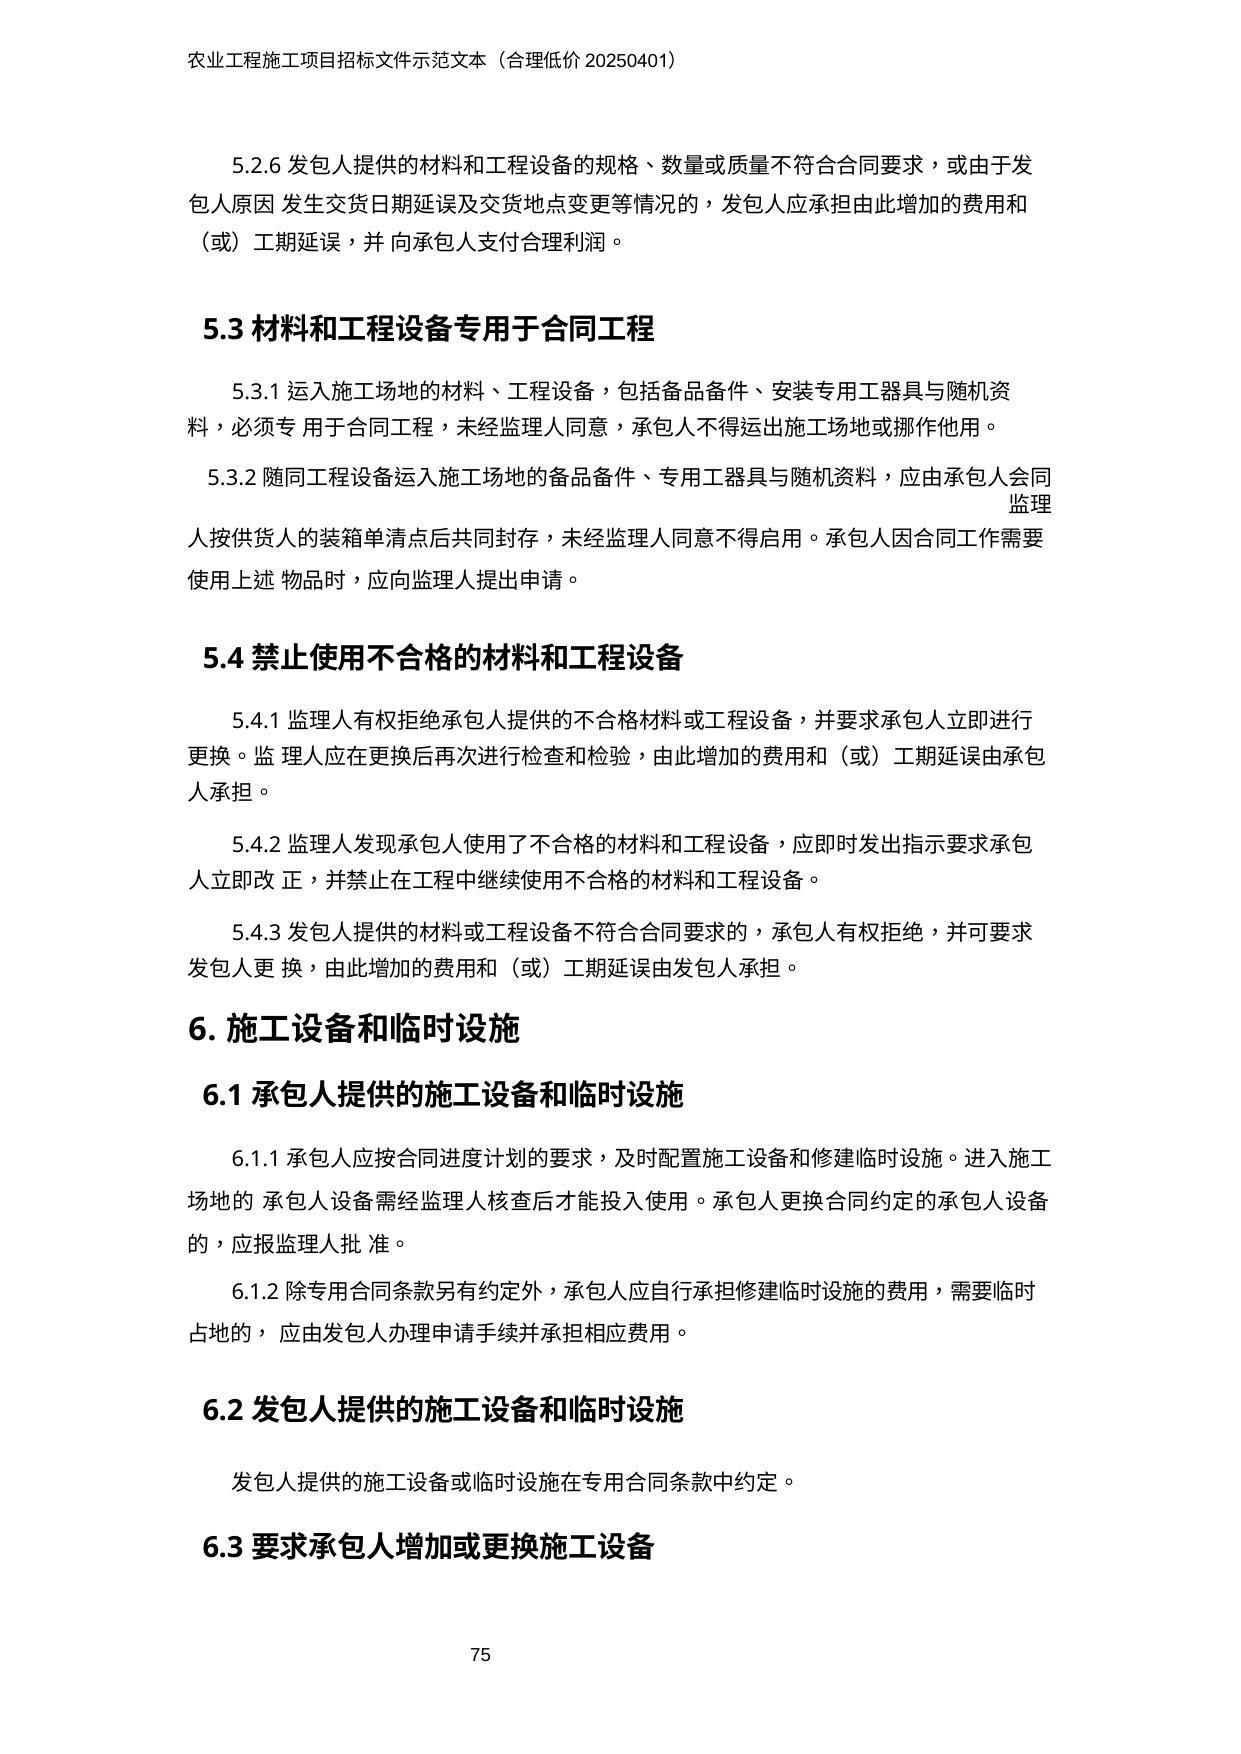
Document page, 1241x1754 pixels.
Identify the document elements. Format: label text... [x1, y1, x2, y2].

text 5.4.3 发包人提供的材料或工程设备不符合合同要求的，承包人有权拒绝，并可要求发包人更 换，由此增加的费用和（或）工期延误由发包人承担。 [188, 917, 1052, 983]
text 6.2 发包人提供的施工设备和临时设施 [202, 1392, 1053, 1428]
text 5.4.2 监理人发现承包人使用了不合格的材料和工程设备，应即时发出指示要求承包人立即改 正，并禁止在工程中继续使用不合格的材料和工程设备。 [188, 829, 1052, 895]
text 人按供货人的装箱单清点后共同封存，未经监理人同意不得启用。承包人因合同工作需要使用上述 物品时，应向监理人提出申请。 [187, 523, 1053, 595]
text 5.3 材料和工程设备专用于合同工程 [203, 311, 1053, 347]
text 5.4.1 监理人有权拒绝承包人提供的不合格材料或工程设备，并要求承包人立即进行更换。监 理人应在更换后再次进行检查和检验，由此增加的费用和（或）工期延误由承包人承担。 [188, 705, 1052, 807]
text 6.1.1 承包人应按合同进度计划的要求，及时配置施工设备和修建临时设施。进入施工场地的 承包人设备需经监理人核查后才能投入使用。承包人更换合同约定的承包人设备的，应报监理人批 准。 [187, 1142, 1053, 1259]
text 6.1.2 除专用合同条款另有约定外，承包人应自行承担修建临时设施的费用，需要临时占地的， 应由发包人办理申请手续并承担相应费用。 [187, 1276, 1048, 1348]
text 5.2.6 发包人提供的材料和工程设备的规格、数量或质量不符合合同要求，或由于发包人原因 发生交货日期延误及交货地点变更等情况的，发包人应承担由此增加的费用和（或）工期延误，并 向承包人支付合理利润。 [188, 150, 1053, 257]
text 5.4 禁止使用不合格的材料和工程设备 [203, 639, 1053, 676]
text 发包人提供的施工设备或临时设施在专用合同条款中约定。 [232, 1469, 1053, 1496]
text 6.3 要求承包人增加或更换施工设备 [202, 1528, 1053, 1564]
text 5.3.2 随同工程设备运入施工场地的备品备件、专用工器具与随机资料，应由承包人会同监理 [187, 464, 1052, 518]
text 5.3.1 运入施工场地的材料、工程设备，包括备品备件、安装专用工器具与随机资料，必须专 用于合同工程，未经监理人同意，承包人不得运出施工场地或挪作他用。 [188, 376, 1052, 442]
text 6. 施工设备和临时设施 [188, 1008, 1053, 1048]
text 6.1 承包人提供的施工设备和临时设施 [202, 1077, 1053, 1113]
